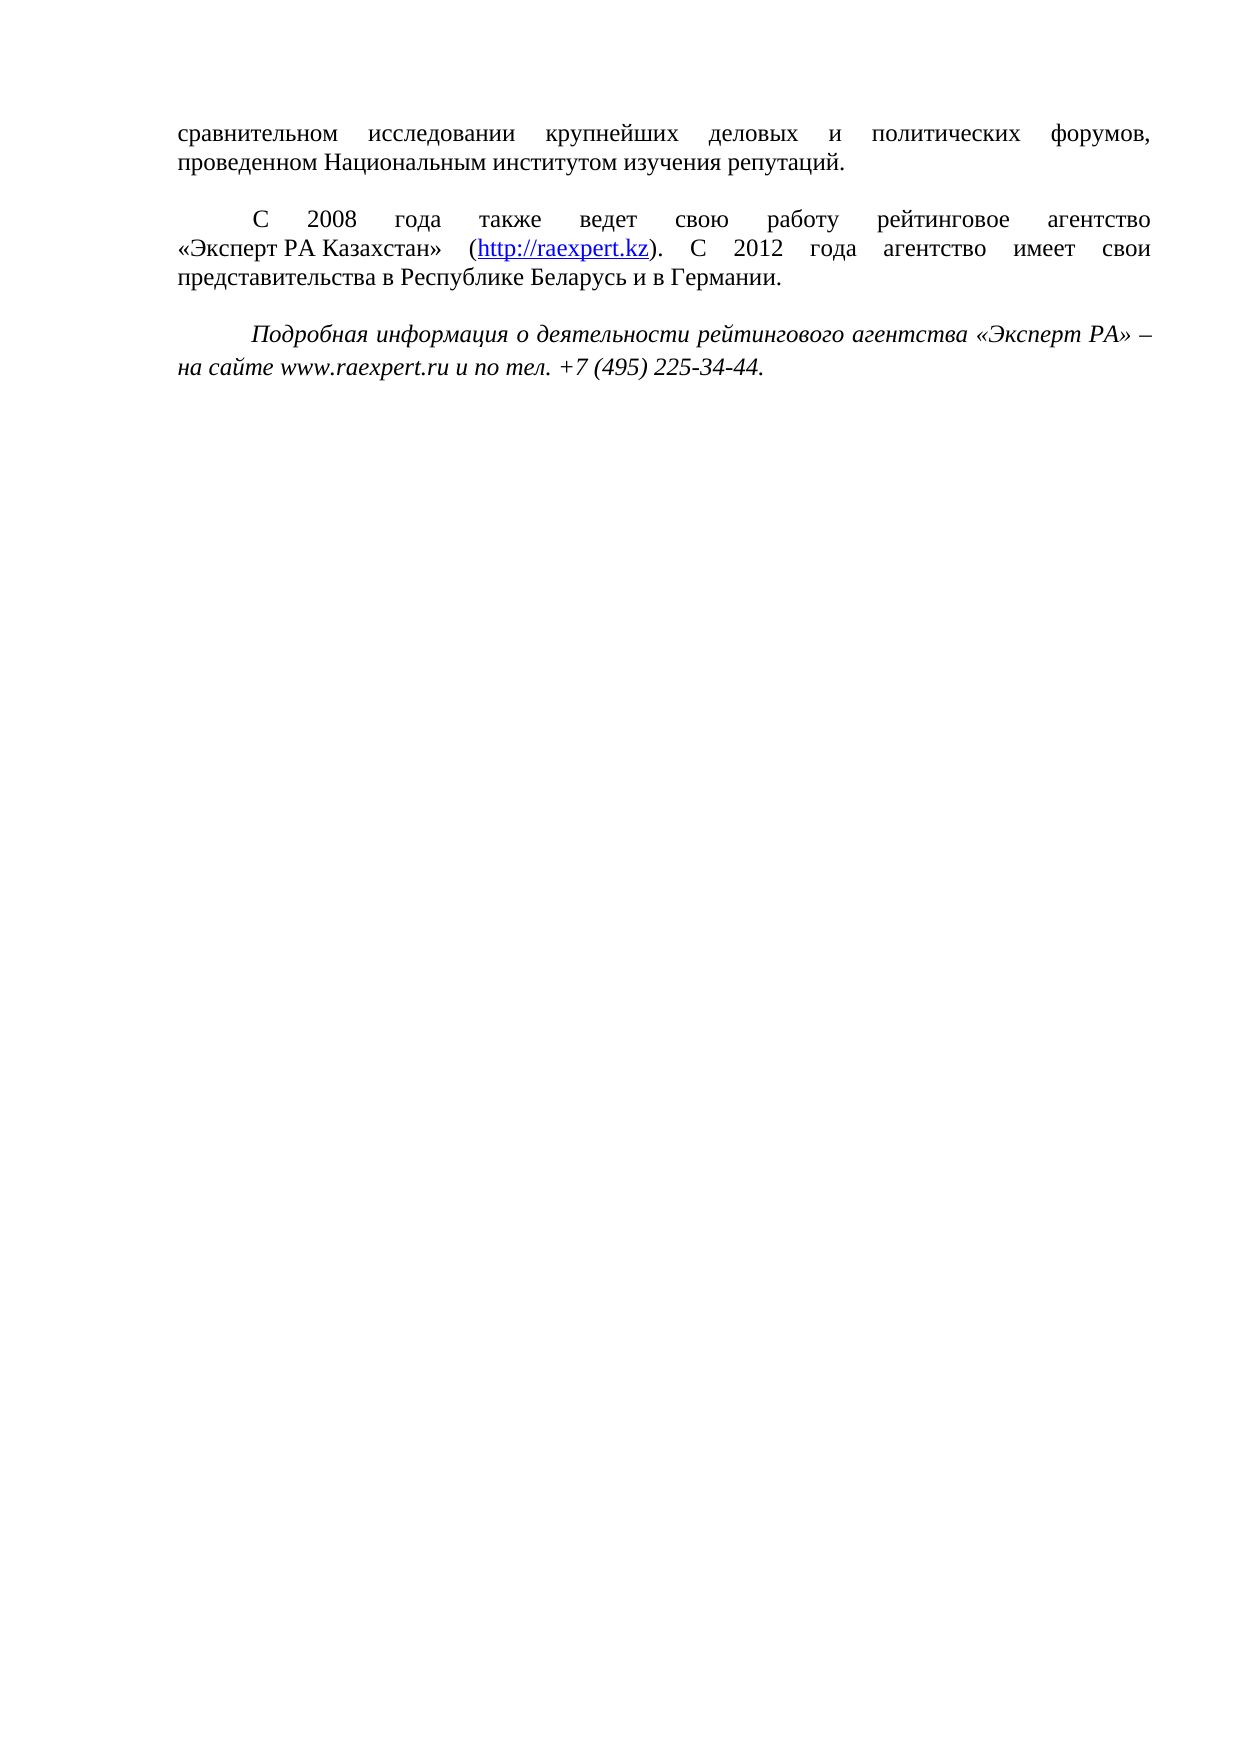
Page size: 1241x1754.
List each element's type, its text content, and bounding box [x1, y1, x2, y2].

text С 2008 года также ведет свою работу рейтинговое агентство «Эксперт РА Казахстан» (http://raexpert.kz). С 2012 года агентство имеет свои представительства в Республике Беларусь и в Германии. [177, 204, 1152, 291]
text Подробная информация о деятельности рейтингового агентства «Эксперт РА» – на сайте www.raexpert.ru и по тел. +7 (495) 225-34-44. [177, 319, 1152, 381]
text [177, 118, 1152, 176]
